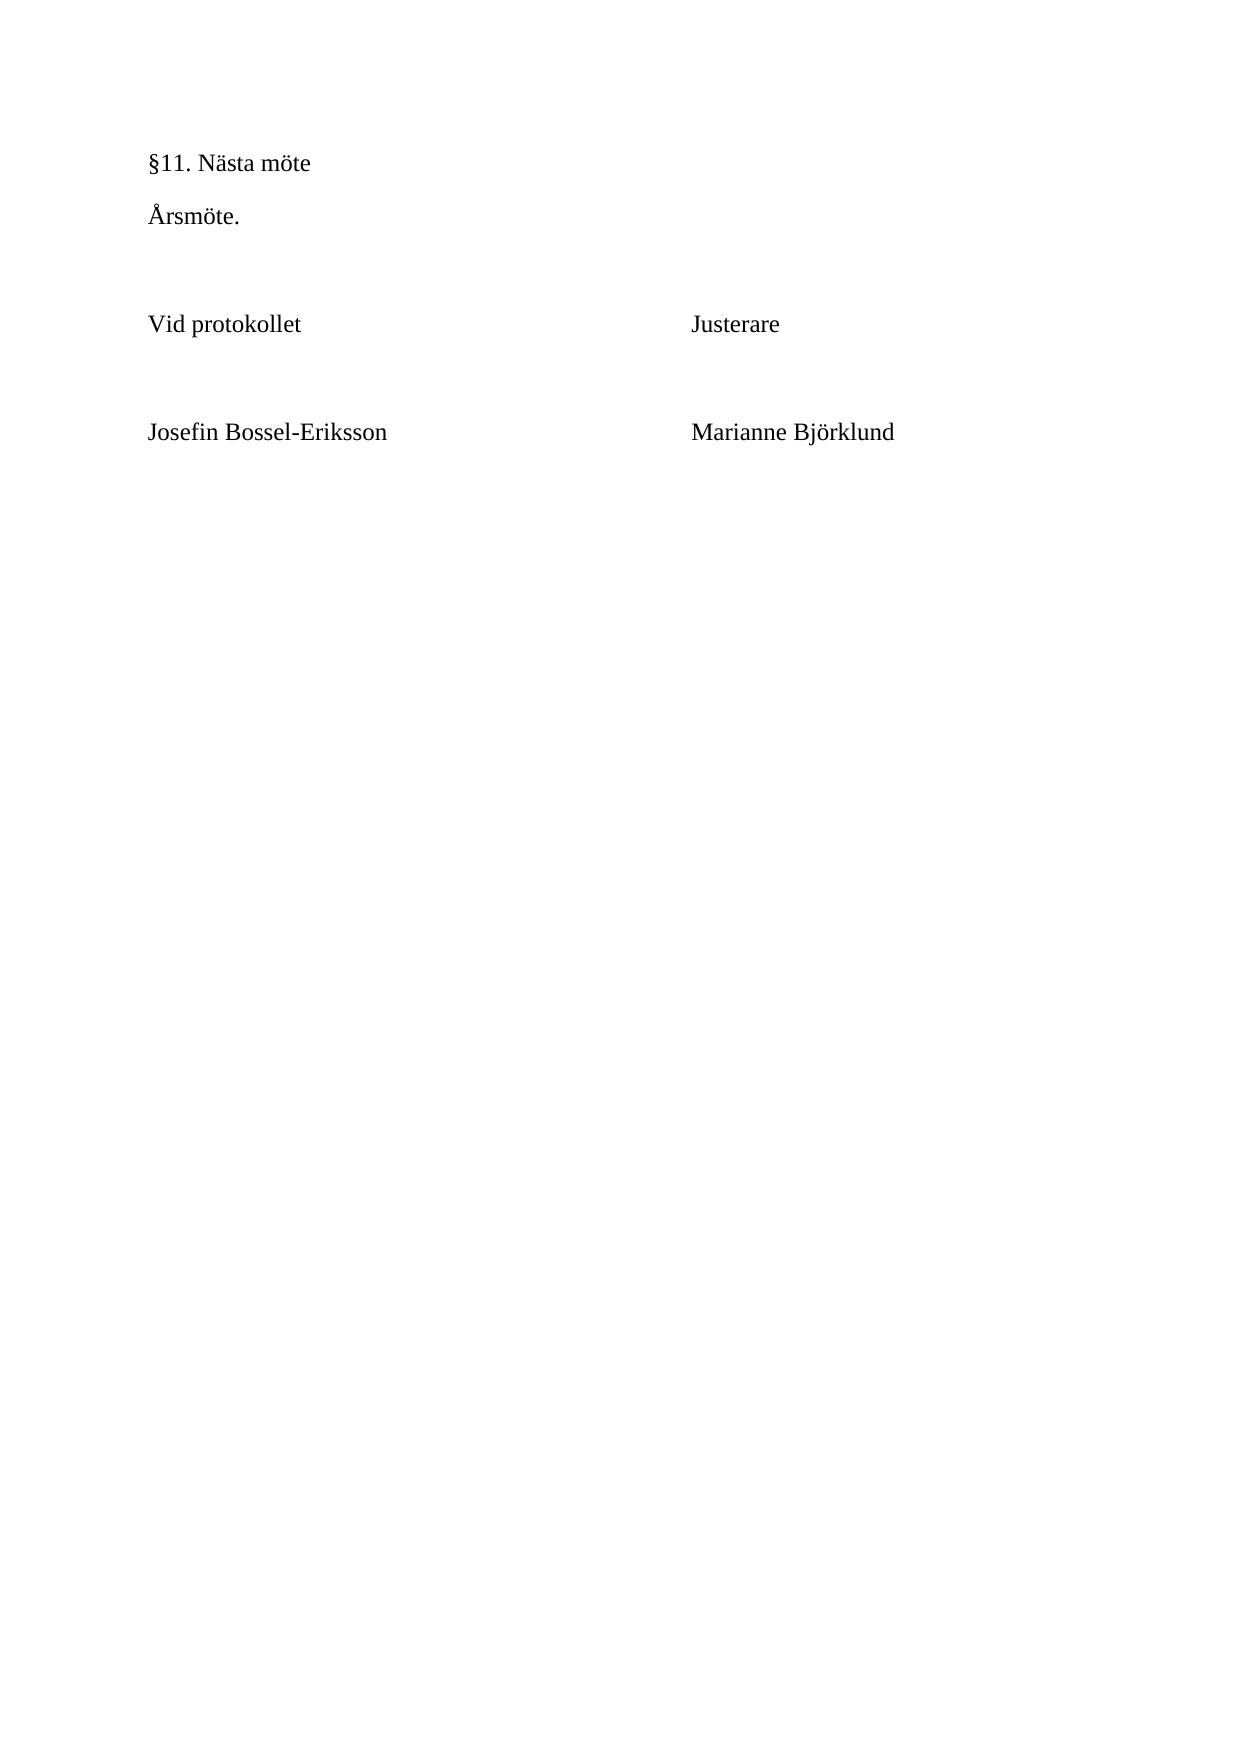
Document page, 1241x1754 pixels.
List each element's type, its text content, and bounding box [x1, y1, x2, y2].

text §11. Nästa möte [148, 148, 1093, 176]
text Josefin Bossel-Eriksson Marianne Björklund [148, 417, 1093, 479]
text Vid protokollet Justerare [148, 309, 1093, 338]
text Årsmöte. [148, 201, 1093, 230]
